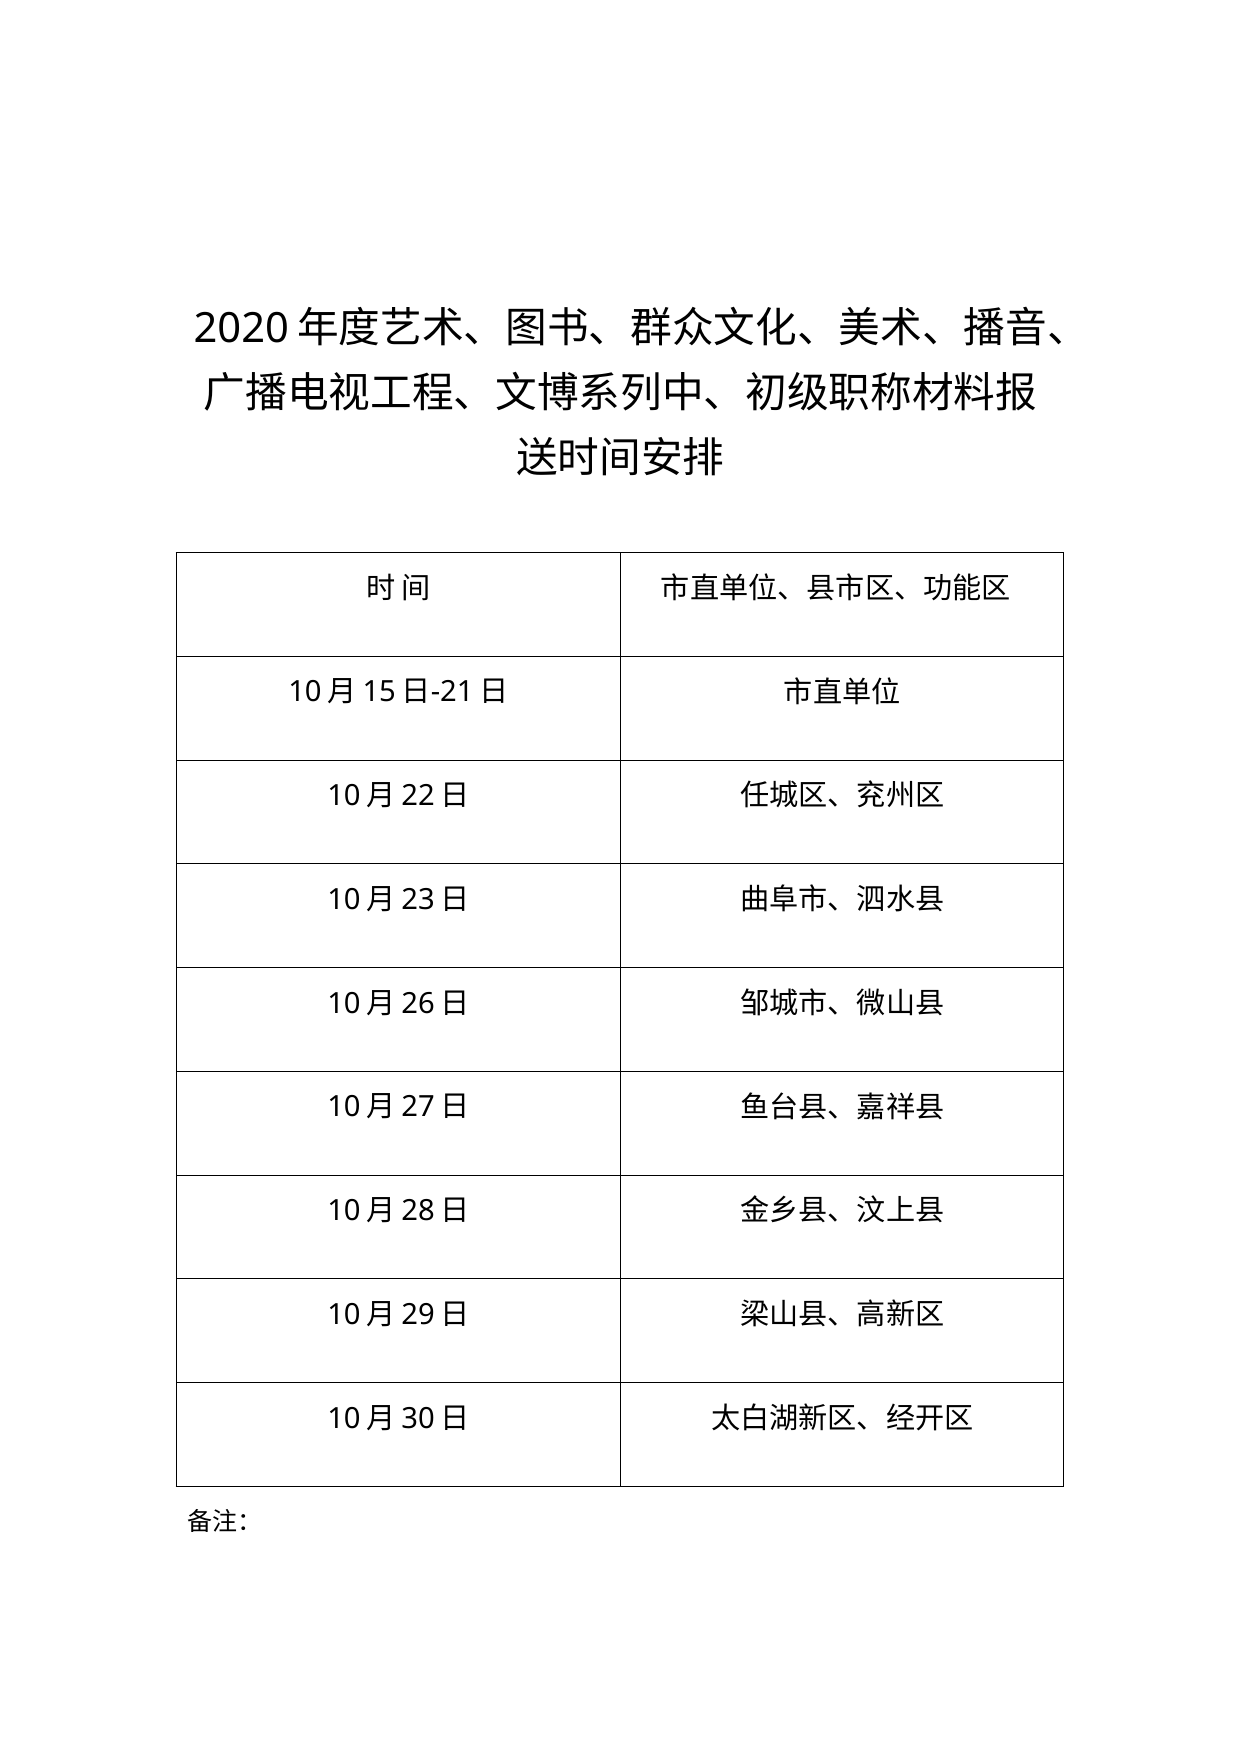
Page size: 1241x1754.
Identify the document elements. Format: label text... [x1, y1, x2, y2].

table_cell 10月30日 [177, 1383, 620, 1486]
table_cell 10月26日 [177, 968, 620, 1071]
table_cell 10月23日 [177, 864, 620, 967]
table_cell 10月15日-21日 [177, 657, 620, 759]
table_cell 市直单位 [621, 657, 1063, 759]
table_cell 曲阜市、泗水县 [621, 864, 1063, 967]
table_cell 鱼台县、嘉祥县 [621, 1072, 1063, 1174]
table_cell 10月22日 [177, 761, 620, 863]
table_cell 10月29日 [177, 1279, 620, 1382]
table_header 时 间 [177, 553, 620, 656]
table_cell 金乡县、汶上县 [621, 1176, 1063, 1278]
text 2020年度艺术、图书、群众文化、美术、播音、广播电视工程、文博系列中、初级职称材料报送时间安排 [187, 292, 1053, 487]
table_header 市直单位、县市区、功能区 [621, 553, 1063, 656]
table_cell 太白湖新区、经开区 [621, 1383, 1063, 1486]
table_cell 10月28日 [177, 1176, 620, 1278]
table_cell 10月27日 [177, 1072, 620, 1174]
table_cell 邹城市、微山县 [621, 968, 1063, 1071]
text 备注： [187, 1487, 1053, 1552]
table_cell 任城区、兖州区 [621, 761, 1063, 863]
table_cell 梁山县、高新区 [621, 1279, 1063, 1382]
